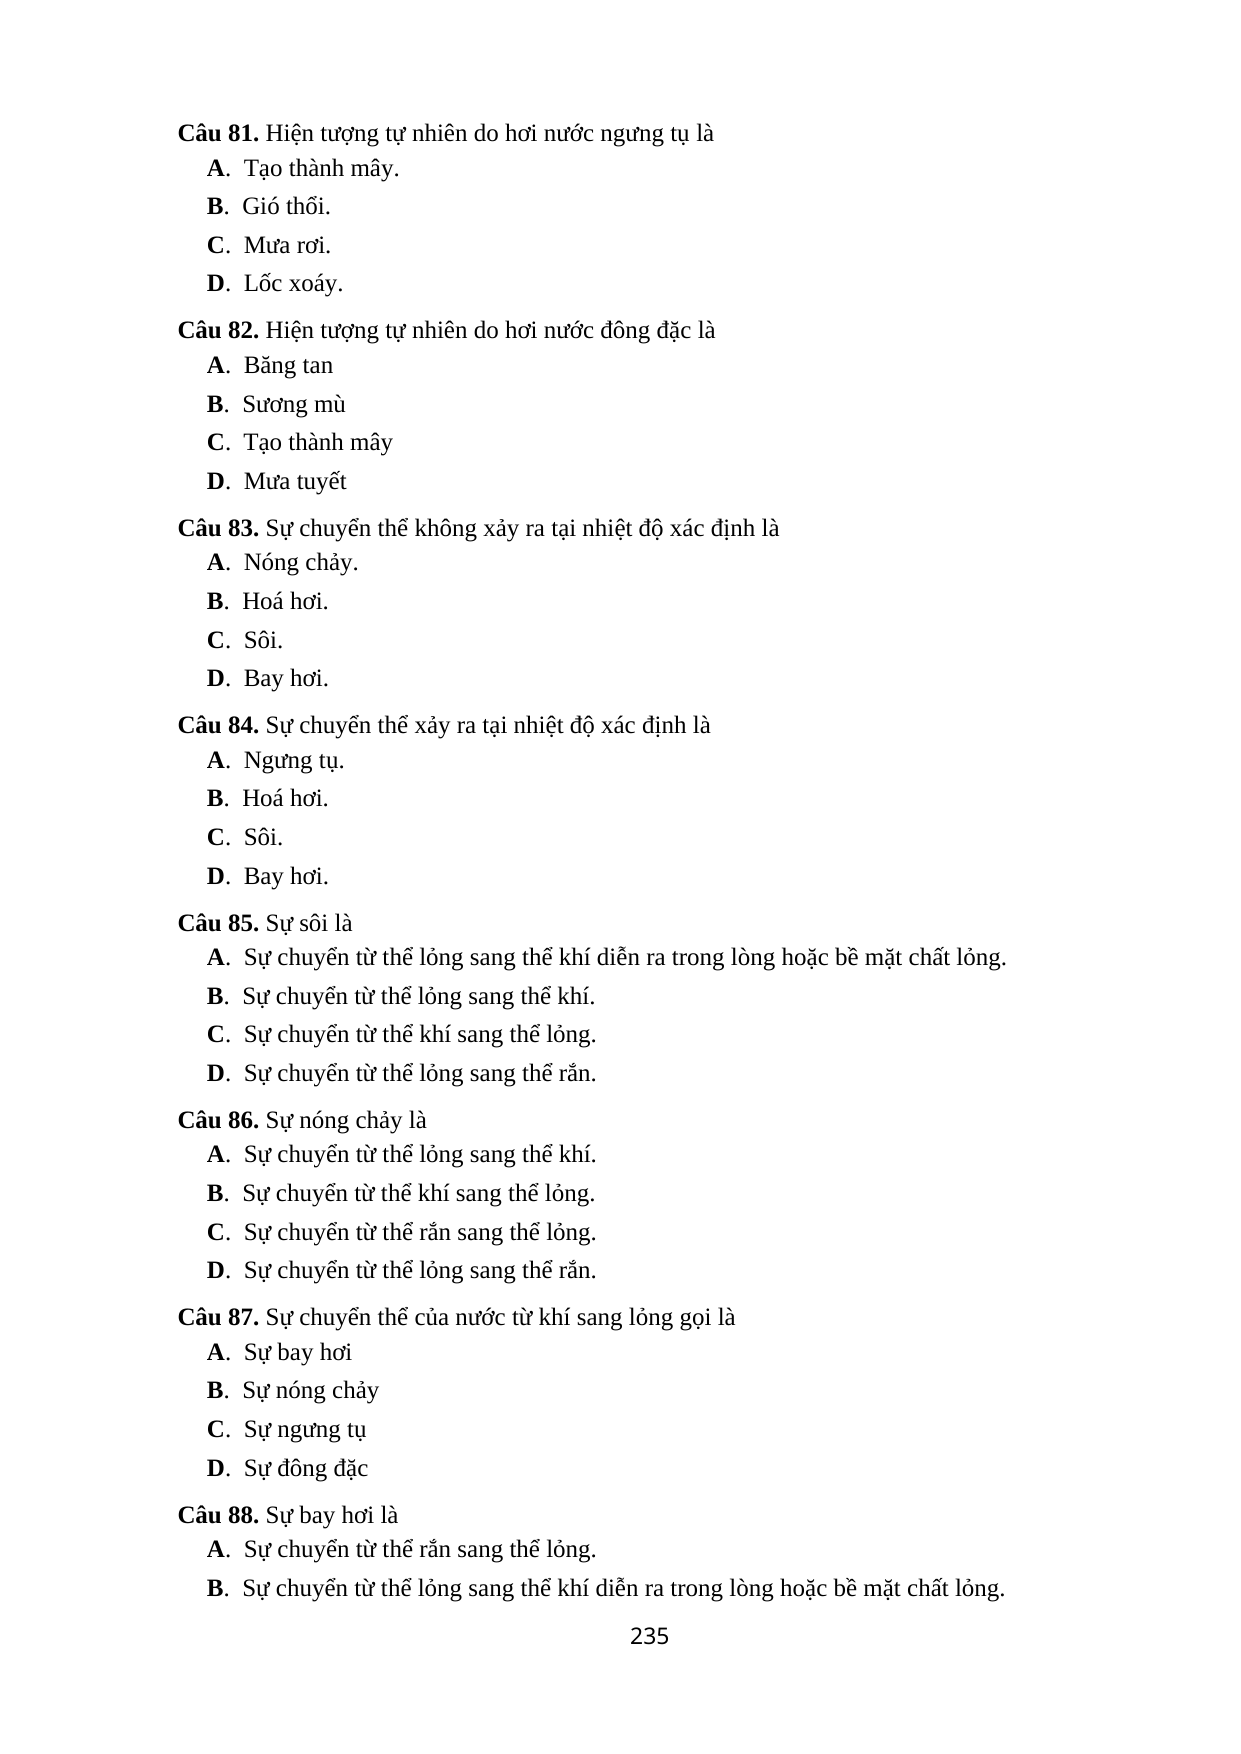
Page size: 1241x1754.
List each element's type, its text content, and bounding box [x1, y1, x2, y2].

text D. Bay hơi. [177, 663, 1122, 692]
list Sự nóng chảy là [177, 1105, 1122, 1134]
text B. Hoá hơi. [177, 783, 1122, 812]
text B. Sự chuyển từ thể lỏng sang thể khí diễn ra trong lòng hoặc bề mặt chất lỏng. [177, 1573, 1122, 1602]
text A. Sự bay hơi [177, 1337, 1122, 1366]
text B. Gió thổi. [177, 191, 1122, 220]
text C. Tạo thành mây [177, 427, 1122, 456]
text A. Sự chuyển từ thể rắn sang thể lỏng. [177, 1534, 1122, 1563]
text B. Sự nóng chảy [177, 1376, 1122, 1404]
text B. Sương mù [177, 389, 1122, 417]
list Hiện tượng tự nhiên do hơi nước đông đặc là [177, 316, 1122, 344]
text A. Nóng chảy. [177, 547, 1122, 576]
list Hiện tượng tự nhiên do hơi nước ngưng tụ là [177, 118, 1122, 147]
text C. Mưa rơi. [177, 230, 1122, 259]
text A. Sự chuyển từ thể lỏng sang thể khí. [177, 1139, 1122, 1168]
list Sự bay hơi là [177, 1500, 1122, 1529]
text A. Băng tan [177, 350, 1122, 379]
text B. Sự chuyển từ thể khí sang thể lỏng. [177, 1178, 1122, 1207]
text D. Lốc xoáy. [177, 268, 1122, 297]
text A. Tạo thành mây. [177, 153, 1122, 181]
text C. Sôi. [177, 625, 1122, 653]
list Sự chuyển thể xảy ra tại nhiệt độ xác định là [177, 710, 1122, 739]
text B. Sự chuyển từ thể lỏng sang thể khí. [177, 981, 1122, 1009]
list Sự chuyển thể của nước từ khí sang lỏng gọi là [177, 1302, 1122, 1331]
text D. Mưa tuyết [177, 466, 1122, 495]
text D. Sự đông đặc [177, 1453, 1122, 1482]
text C. Sự chuyển từ thể rắn sang thể lỏng. [177, 1217, 1122, 1246]
text A. Ngưng tụ. [177, 745, 1122, 773]
list Sự chuyển thể không xảy ra tại nhiệt độ xác định là [177, 513, 1122, 542]
text B. Hoá hơi. [177, 586, 1122, 615]
text C. Sôi. [177, 822, 1122, 851]
text D. Sự chuyển từ thể lỏng sang thể rắn. [177, 1058, 1122, 1087]
list Sự sôi là [177, 908, 1122, 936]
text C. Sự ngưng tụ [177, 1414, 1122, 1443]
text D. Sự chuyển từ thể lỏng sang thể rắn. [177, 1256, 1122, 1284]
text C. Sự chuyển từ thể khí sang thể lỏng. [177, 1019, 1122, 1048]
text A. Sự chuyển từ thể lỏng sang thể khí diễn ra trong lòng hoặc bề mặt chất lỏng. [177, 942, 1122, 971]
text D. Bay hơi. [177, 861, 1122, 889]
